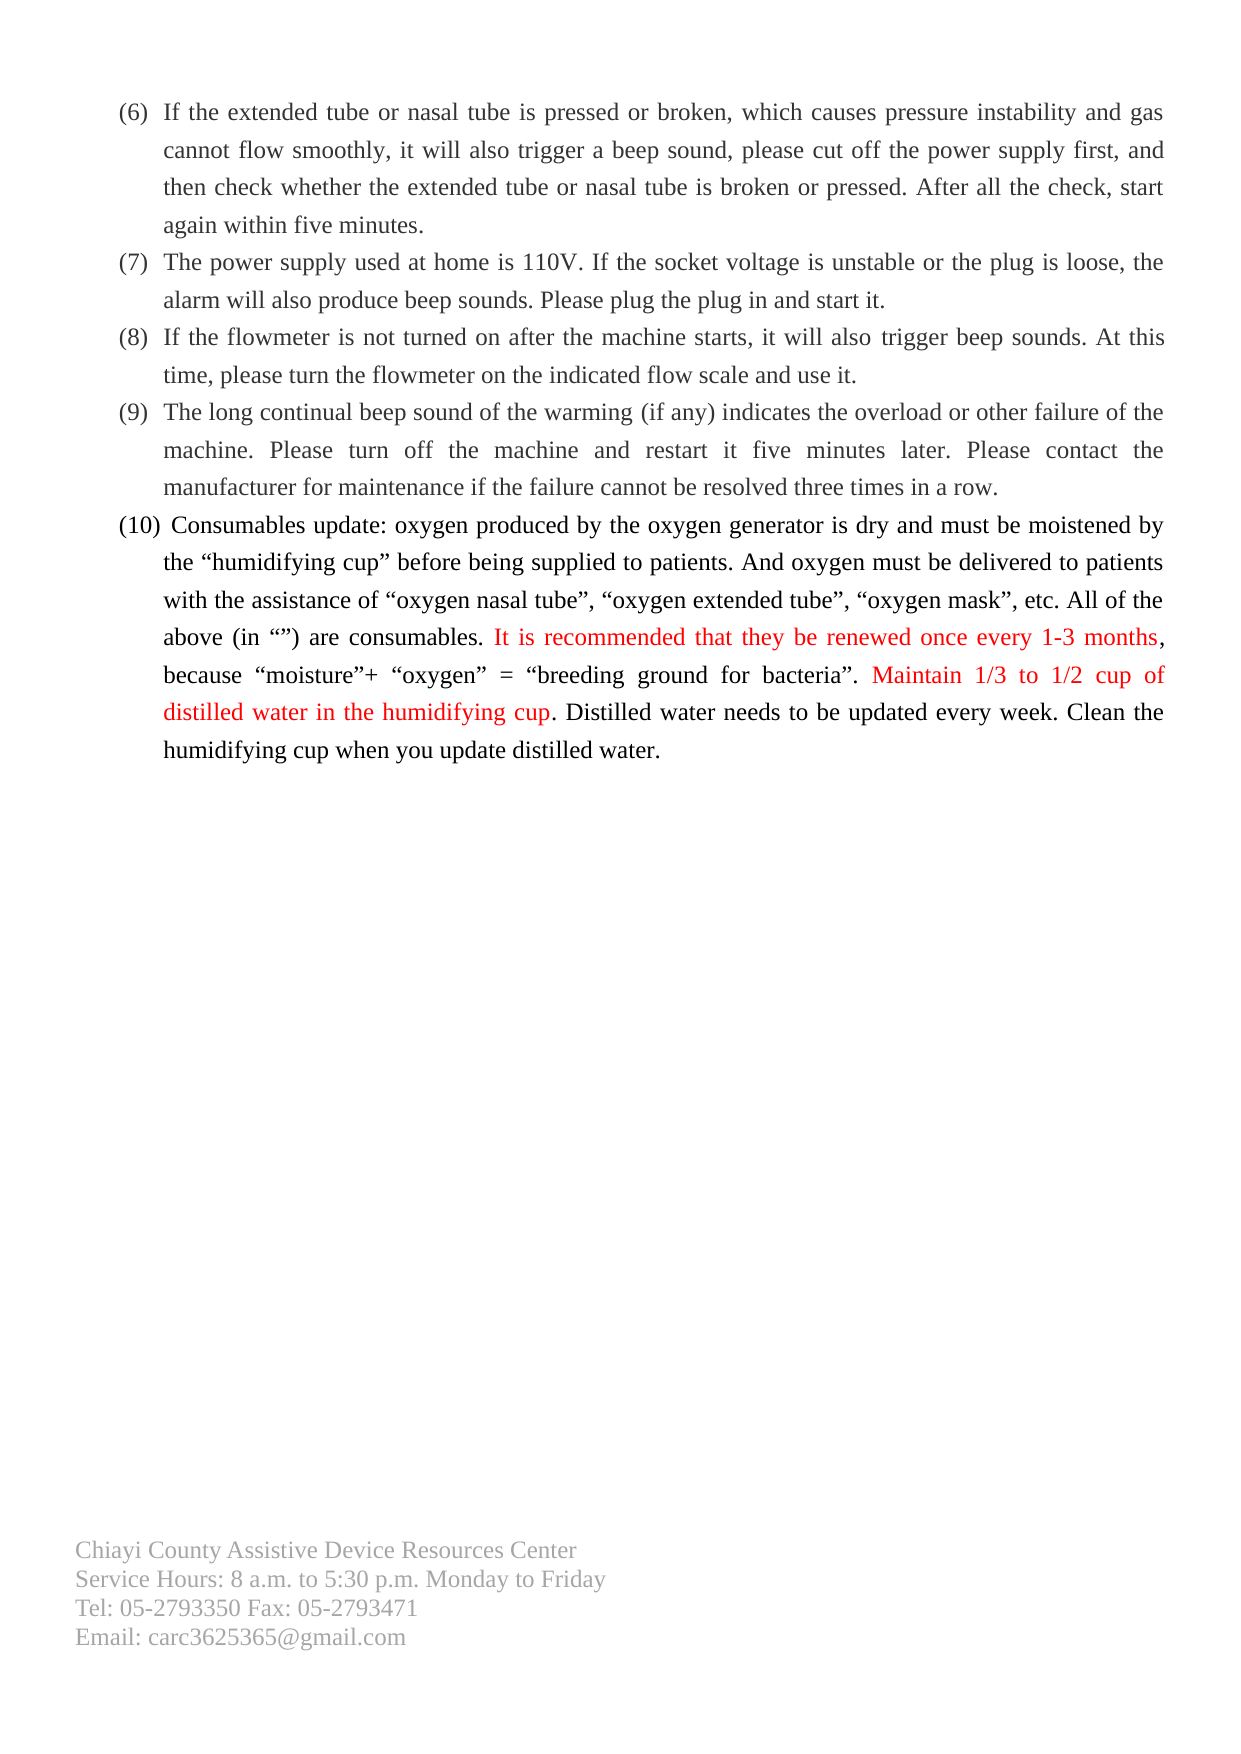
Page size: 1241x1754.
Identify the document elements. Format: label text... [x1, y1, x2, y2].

list The long continual beep sound of the warming (if any) indicates the overload or other failure of the machine. Please turn off the machine and restart it five minutes later. Please contact the manufacturer for maintenance if the failure cannot be resolved three times in a row. [119, 393, 1165, 505]
list If the extended tube or nasal tube is pressed or broken, which causes pressure instability and gas cannot flow smoothly, it will also trigger a beep sound, please cut off the power supply first, and then check whether the extended tube or nasal tube is broken or pressed. After all the check, start again within five minutes. [119, 93, 1165, 243]
list Consumables update: oxygen produced by the oxygen generator is dry and must be moistened by the “humidifying cup” before being supplied to patients. And oxygen must be delivered to patients with the assistance of “oxygen nasal tube”, “oxygen extended tube”, “oxygen mask”, etc. All of the above (in “”) are consumables. It is recommended that they be renewed once every 1-3 months, because “moisture”+ “oxygen” = “breeding ground for bacteria”. Maintain 1/3 to 1/2 cup of distilled water in the humidifying cup. Distilled water needs to be updated every week. Clean the humidifying cup when you update distilled water. [119, 505, 1165, 768]
list The power supply used at home is 110V. If the socket voltage is unstable or the plug is loose, the alarm will also produce beep sounds. Please plug the plug in and start it. [119, 243, 1165, 318]
list If the flowmeter is not turned on after the machine starts, it will also trigger beep sounds. At this time, please turn the flowmeter on the indicated flow scale and use it. [119, 318, 1165, 393]
